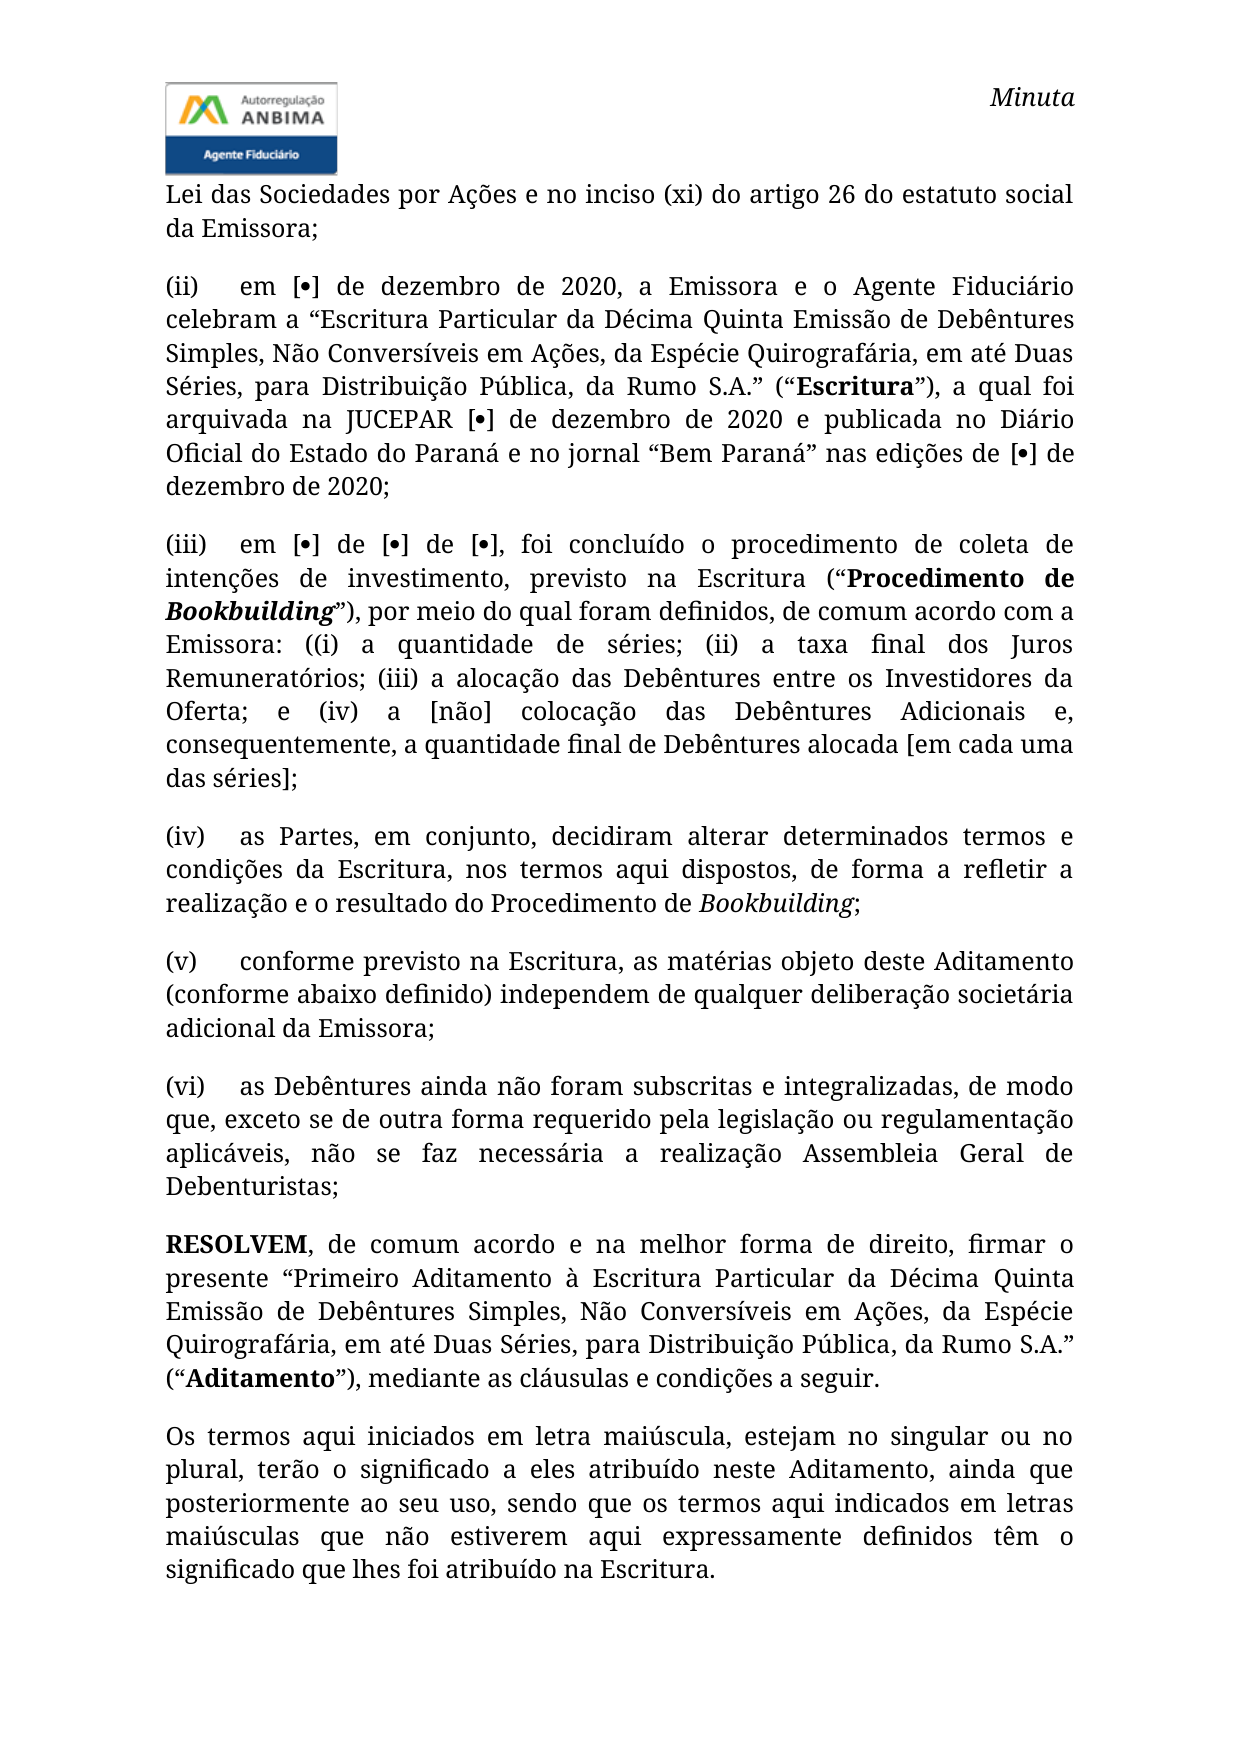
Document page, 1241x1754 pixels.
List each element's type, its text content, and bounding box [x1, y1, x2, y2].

picture [165, 82, 339, 177]
text Resolvem, de comum acordo e na melhor forma de direito, firmar o presente “Primeiro Aditamento à Escritura Particular da Décima Quinta Emissão de Debêntures Simples, Não Conversíveis em Ações, da Espécie Quirografária, em até Duas Séries, para Distribuição Pública, da Rumo S.A.” (“Aditamento”), mediante as cláusulas e condições a seguir. [165, 1227, 1075, 1394]
list as Debêntures ainda não foram subscritas e integralizadas, de modo que, exceto se de outra forma requerido pela legislação ou regulamentação aplicáveis, não se faz necessária a realização Assembleia Geral de Debenturistas; [165, 1069, 1075, 1202]
text Os termos aqui iniciados em letra maiúscula, estejam no singular ou no plural, terão o significado a eles atribuído neste Aditamento, ainda que posteriormente ao seu uso, sendo que os termos aqui indicados em letras maiúsculas que não estiverem aqui expressamente definidos têm o significado que lhes foi atribuído na Escritura. [165, 1419, 1075, 1586]
list em [] de dezembro de 2020, a Emissora e o Agente Fiduciário celebram a “Escritura Particular da Décima Quinta Emissão de Debêntures Simples, Não Conversíveis em Ações, da Espécie Quirografária, em até Duas Séries, para Distribuição Pública, da Rumo S.A.” (“Escritura”), a qual foi arquivada na JUCEPAR [] de dezembro de 2020 e publicada no Diário Oficial do Estado do Paraná e no jornal “Bem Paraná” nas edições de [] de dezembro de 2020; [165, 269, 1075, 502]
list conforme previsto na Escritura, as matérias objeto deste Aditamento (conforme abaixo definido) independem de qualquer deliberação societária adicional da Emissora; [165, 944, 1075, 1044]
list em [] de [] de [], foi concluído o procedimento de coleta de intenções de investimento, previsto na Escritura (“Procedimento de Bookbuilding”), por meio do qual foram definidos, de comum acordo com a Emissora: ((i) a quantidade de séries; (ii) a taxa final dos Juros Remuneratórios; (iii) a alocação das Debêntures entre os Investidores da Oferta; e (iv) a [não] colocação das Debêntures Adicionais e, consequentemente, a quantidade final de Debêntures alocada [em cada uma das séries]; [165, 527, 1075, 794]
list as Partes, em conjunto, decidiram alterar determinados termos e condições da Escritura, nos termos aqui dispostos, de forma a refletir a realização e o resultado do Procedimento de Bookbuilding; [165, 819, 1075, 919]
